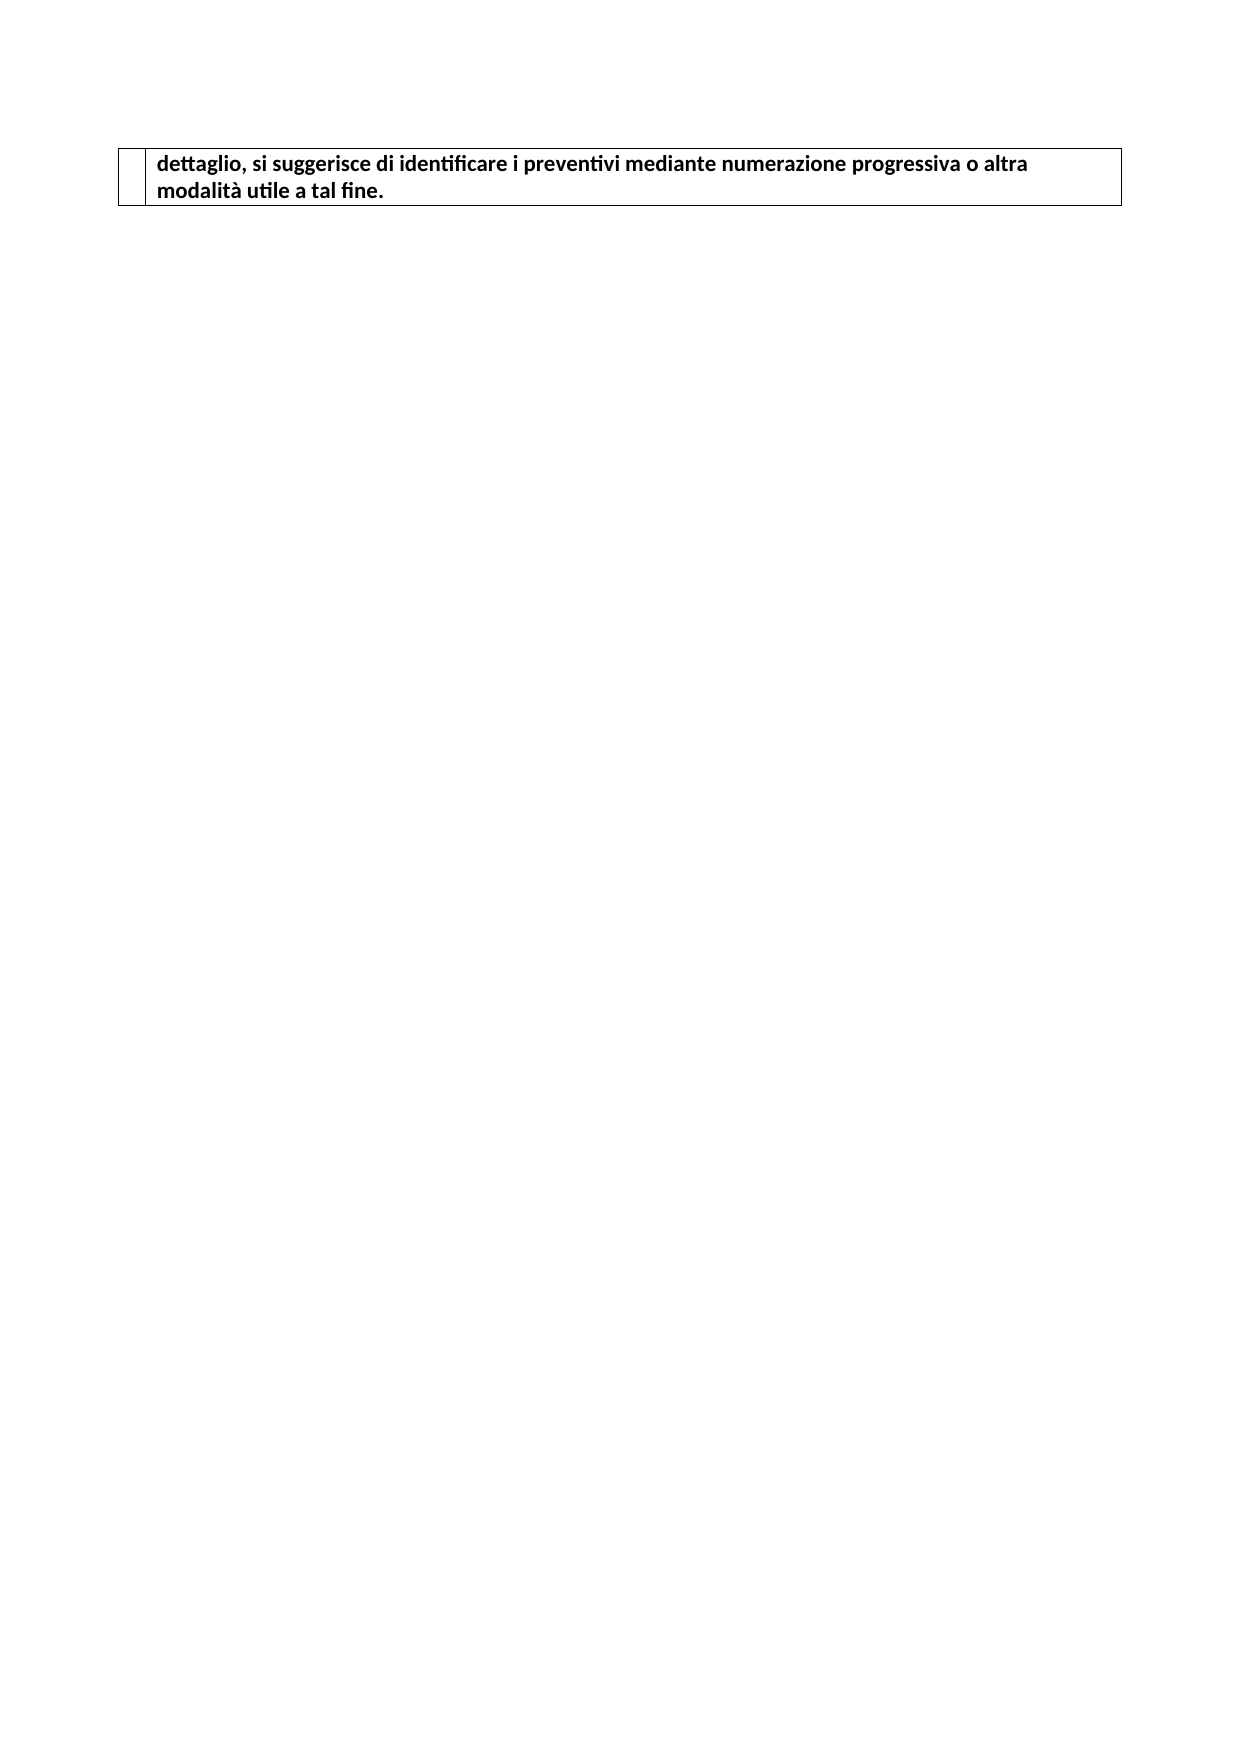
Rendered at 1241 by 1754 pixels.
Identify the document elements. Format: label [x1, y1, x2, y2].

table_cell [146, 149, 1121, 205]
table_cell [119, 149, 145, 205]
